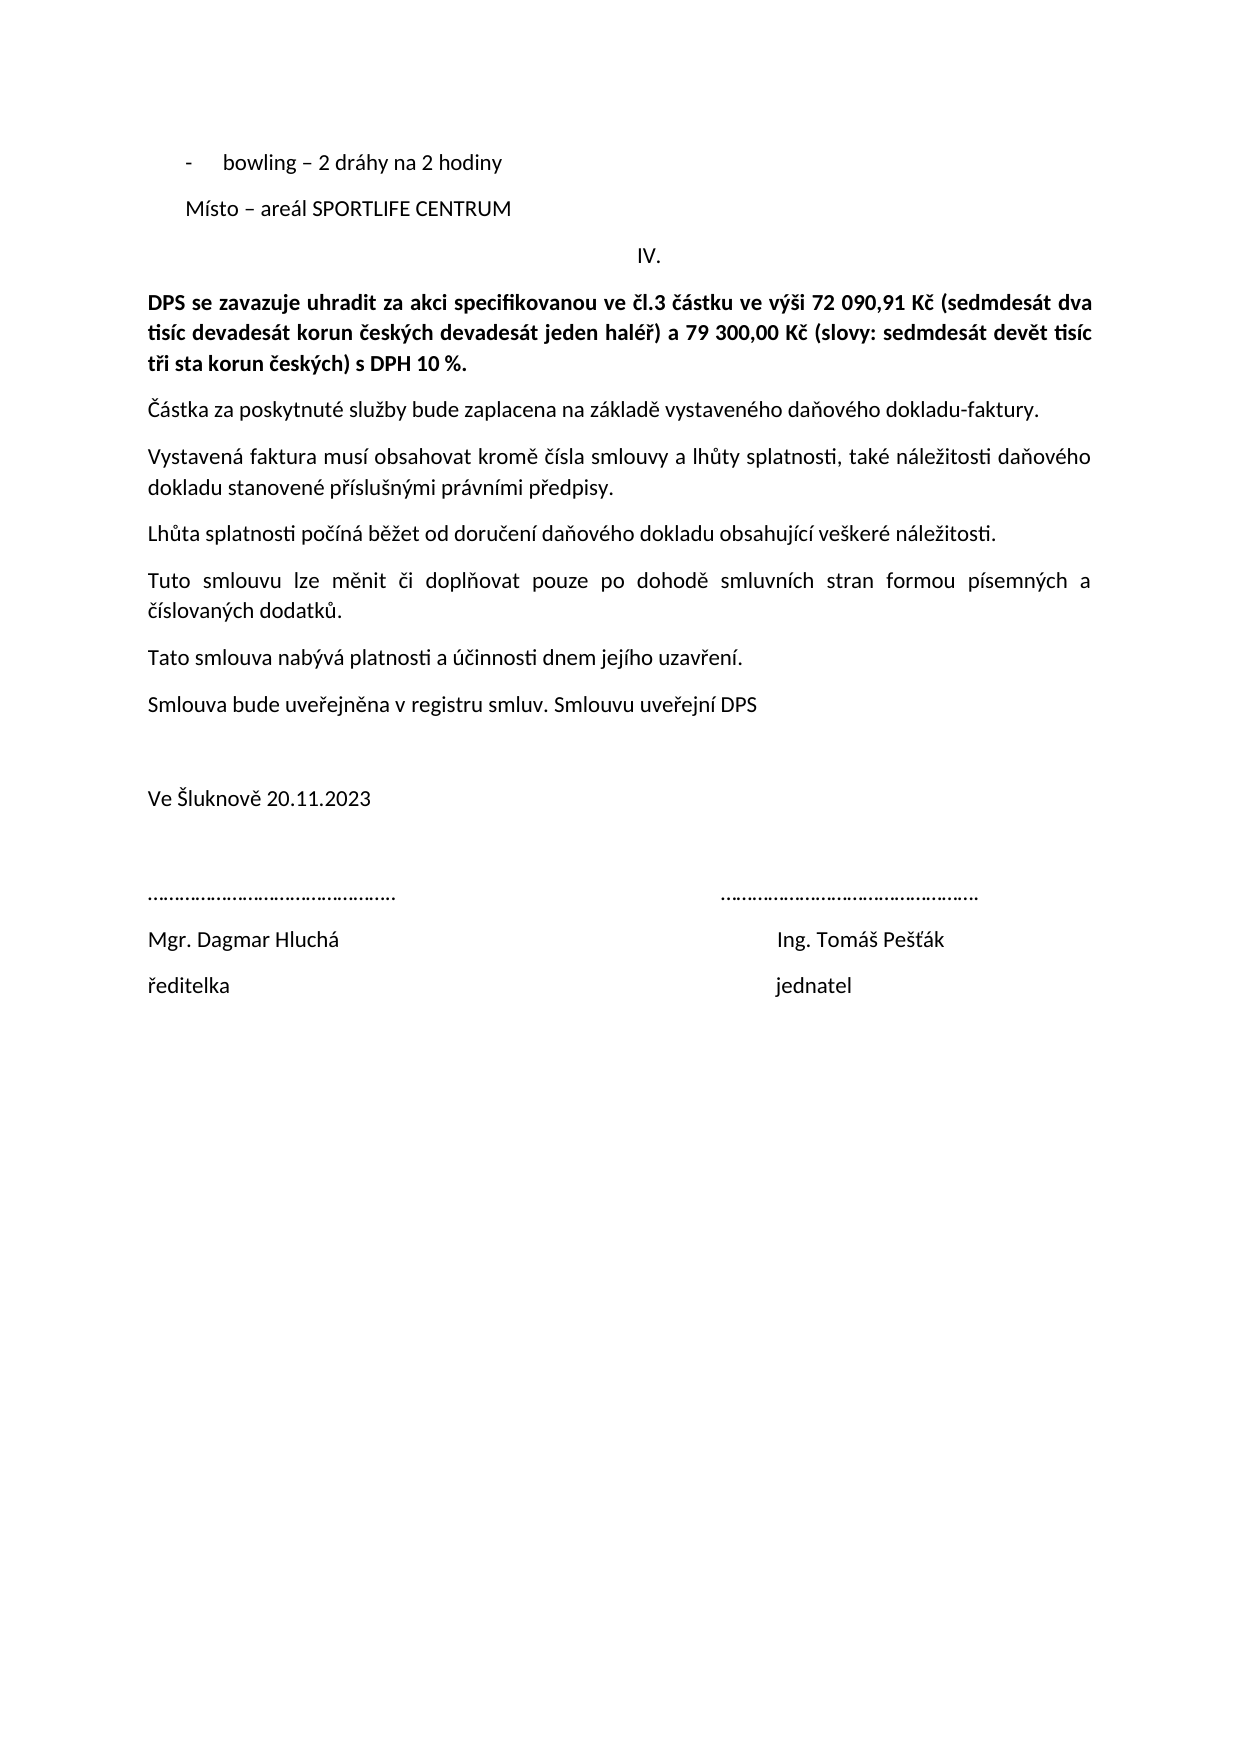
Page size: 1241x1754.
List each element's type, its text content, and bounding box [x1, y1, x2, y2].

text DPS se zavazuje uhradit za akci specifikovanou ve čl.3 částku ve výši 72 090,91 Kč (sedmdesát dva tisíc devadesát korun českých devadesát jeden haléř) a 79 300,00 Kč (slovy: sedmdesát devět tisíc tři sta korun českých) s DPH 10 %. [148, 288, 1093, 377]
text Tuto smlouvu lze měnit či doplňovat pouze po dohodě smluvních stran formou písemných a číslovaných dodatků. [148, 566, 1093, 624]
text Mgr. Dagmar Hluchá Ing. Tomáš Pešťák [148, 925, 1093, 953]
text Částka za poskytnuté služby bude zaplacena na základě vystaveného daňového dokladu-faktury. [148, 396, 1093, 423]
text ředitelka jednatel [148, 972, 1093, 999]
text Ve Šluknově 20.11.2023 [148, 784, 1093, 812]
text IV. [148, 241, 1093, 269]
text ……………………………………….. …………………………………………. [148, 878, 1093, 906]
list bowling – 2 dráhy na 2 hodiny [185, 148, 1093, 176]
text Tato smlouva nabývá platnosti a účinnosti dnem jejího uzavření. [148, 643, 1093, 671]
text Smlouva bude uveřejněna v registru smluv. Smlouvu uveřejní DPS [148, 690, 1093, 718]
text Místo – areál SPORTLIFE CENTRUM [185, 194, 1093, 222]
text Lhůta splatnosti počíná běžet od doručení daňového dokladu obsahující veškeré náležitosti. [148, 519, 1093, 547]
text Vystavená faktura musí obsahovat kromě čísla smlouvy a lhůty splatnosti, také náležitosti daňového dokladu stanovené příslušnými právními předpisy. [148, 442, 1093, 501]
